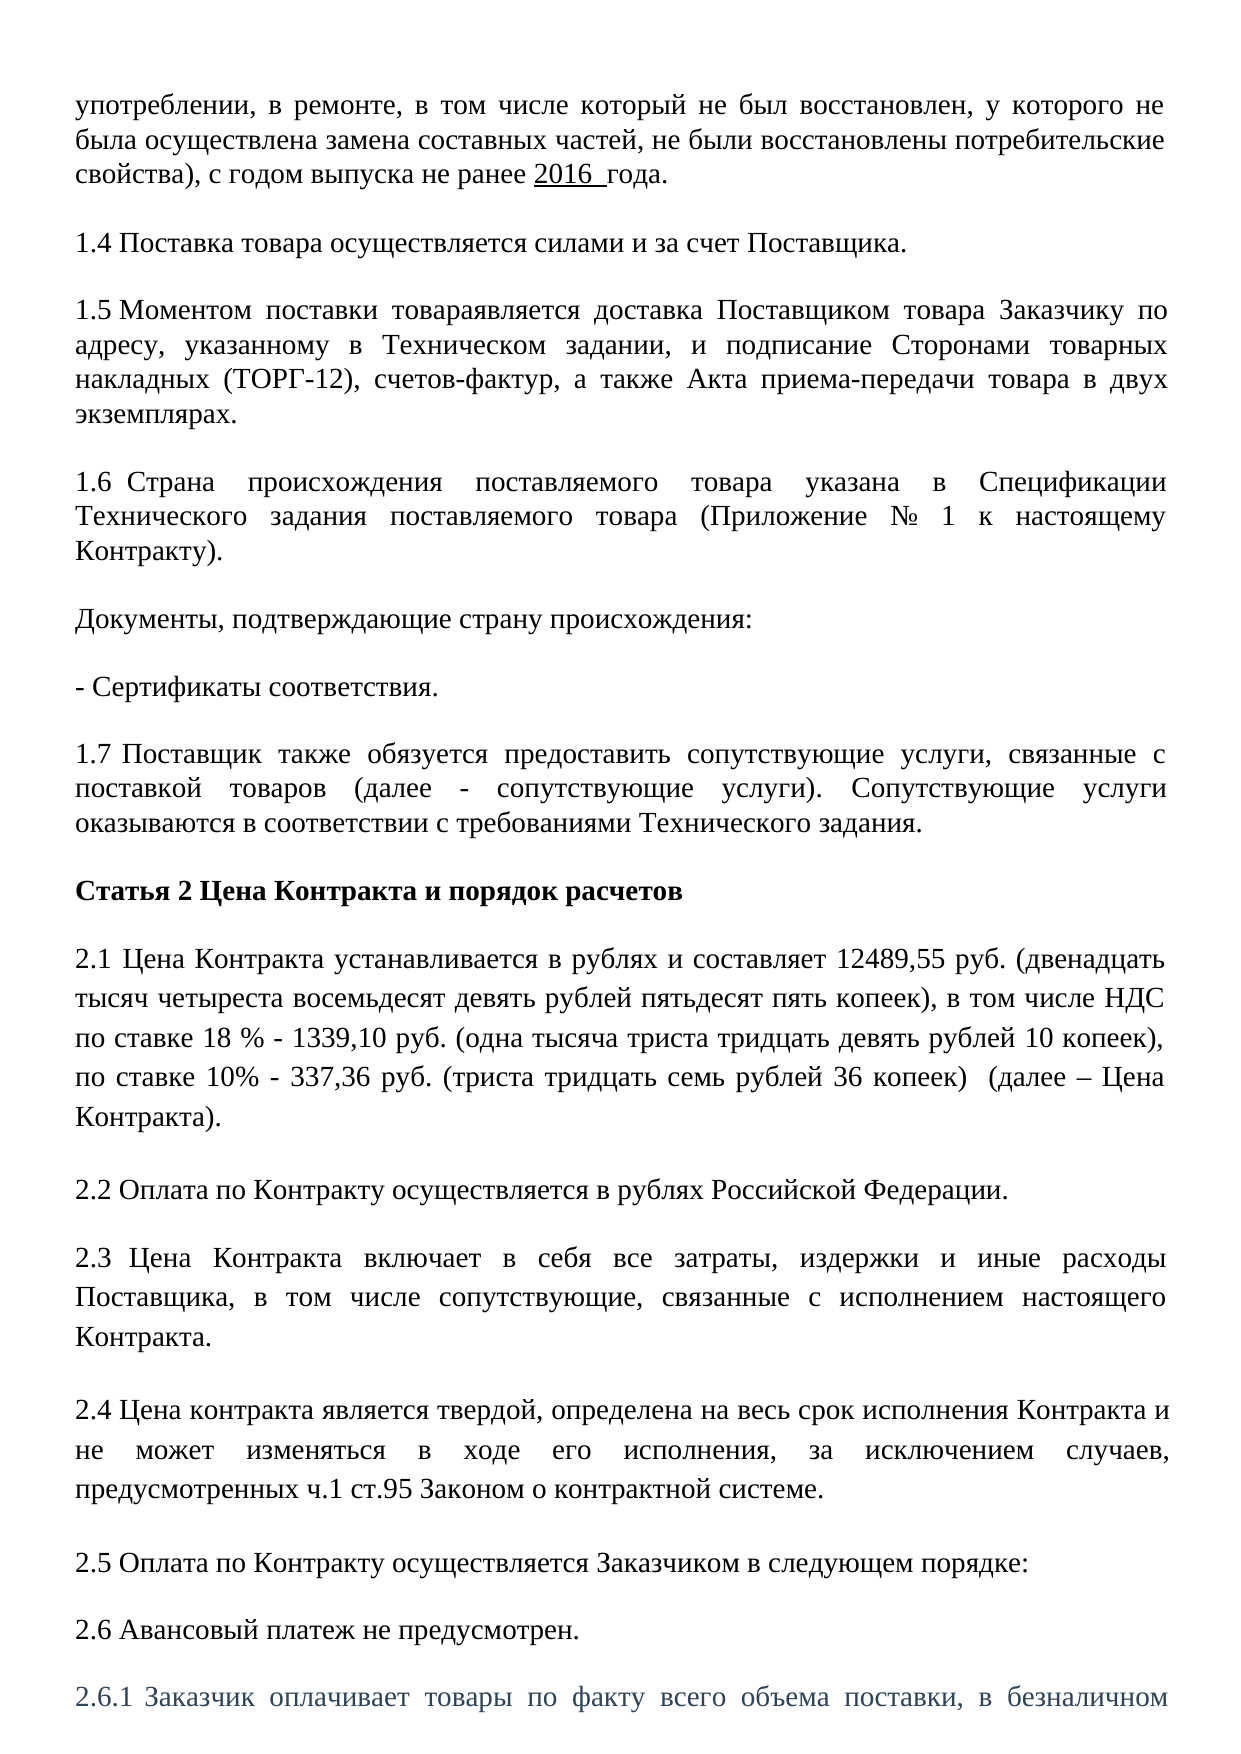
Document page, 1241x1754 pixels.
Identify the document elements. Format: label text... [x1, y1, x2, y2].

list Поставка товара осуществляется силами и за счет Поставщика. [75, 225, 1188, 258]
list Авансовый платеж не предусмотрен. [75, 1612, 1188, 1646]
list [75, 1679, 1169, 1713]
list Цена Контракта включает в себя все затраты, издержки и иные расходы Поставщика, в том числе сопутствующие, связанные с исполнением настоящего Контракта. [75, 1240, 1167, 1352]
list Поставщик также обязуется предоставить сопутствующие услуги, связанные с поставкой товаров (далее - сопутствующие услуги). Сопутствующие услуги оказываются в соответствии с требованиями Технического задания. [75, 736, 1167, 838]
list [75, 87, 1166, 190]
list Цена Контракта устанавливается в рублях и составляет 12489,55 руб. (двенадцать тысяч четыреста восемьдесят девять рублей пятьдесят пять копеек), в том числе НДС по ставке 18 % - 1339,10 руб. (одна тысяча триста тридцать девять рублей 10 копеек), по ставке 10% - 337,36 руб. (триста тридцать семь рублей 36 копеек) (далее – Цена Контракта). [75, 941, 1166, 1132]
list Цена контракта является твердой, определена на весь срок исполнения Контракта и не может изменяться в ходе его исполнения, за исключением случаев, предусмотренных ч.1 ст.95 Законом о контрактной системе. [75, 1392, 1171, 1505]
subtitle Статья 2 Цена Контракта и порядок расчетов [75, 873, 1188, 907]
text - Сертификаты соответствия. [75, 669, 1188, 702]
list Моментом поставки товараявляется доставка Поставщиком товара Заказчику по адресу, указанному в Техническом задании, и подписание Сторонами товарных накладных (ТОРГ-12), счетов-фактур, а также Акта приема-передачи товара в двух экземплярах. [75, 292, 1169, 429]
list Страна происхождения поставляемого товара указана в Спецификации Технического задания поставляемого товара (Приложение № 1 к настоящему Контракту). [75, 464, 1167, 567]
list Оплата по Контракту осуществляется Заказчиком в следующем порядке: [75, 1545, 1188, 1578]
list Оплата по Контракту осуществляется в рублях Российской Федерации. [75, 1172, 1188, 1206]
text Документы, подтверждающие страну происхождения: [75, 601, 1188, 635]
